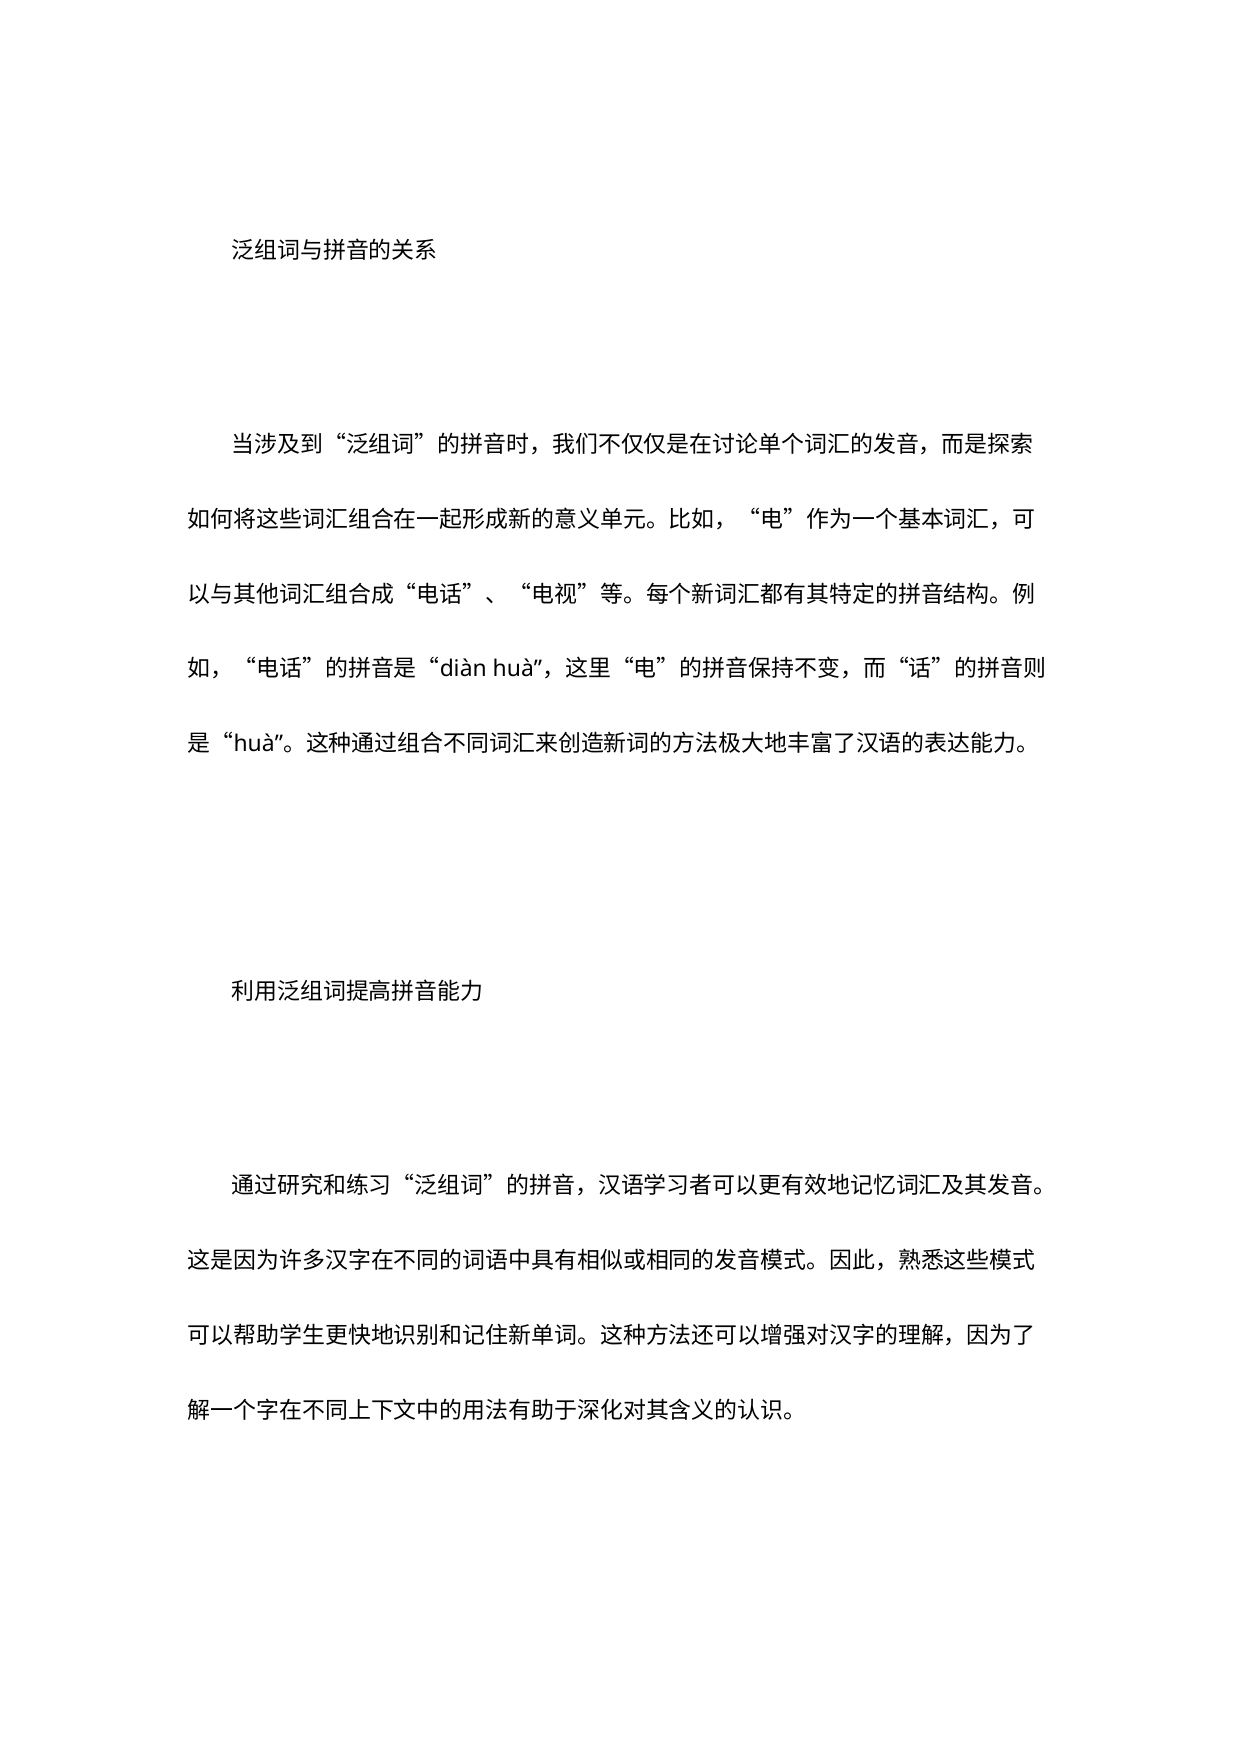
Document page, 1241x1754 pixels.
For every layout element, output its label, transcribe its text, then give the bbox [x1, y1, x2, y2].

text 通过研究和练习“泛组词”的拼音，汉语学习者可以更有效地记忆词汇及其发音。这是因为许多汉字在不同的词语中具有相似或相同的发音模式。因此，熟悉这些模式可以帮助学生更快地识别和记住新单词。这种方法还可以增强对汉字的理解，因为了解一个字在不同上下文中的用法有助于深化对其含义的认识。 [187, 1152, 1053, 1441]
text 利用泛组词提高拼音能力 [187, 957, 1053, 1022]
text 泛组词与拼音的关系 [187, 216, 1053, 281]
text 当涉及到“泛组词”的拼音时，我们不仅仅是在讨论单个词汇的发音，而是探索如何将这些词汇组合在一起形成新的意义单元。比如，“电”作为一个基本词汇，可以与其他词汇组合成“电话”、“电视”等。每个新词汇都有其特定的拼音结构。例如，“电话”的拼音是“diàn huà”，这里“电”的拼音保持不变，而“话”的拼音则是“huà”。这种通过组合不同词汇来创造新词的方法极大地丰富了汉语的表达能力。 [187, 410, 1053, 774]
